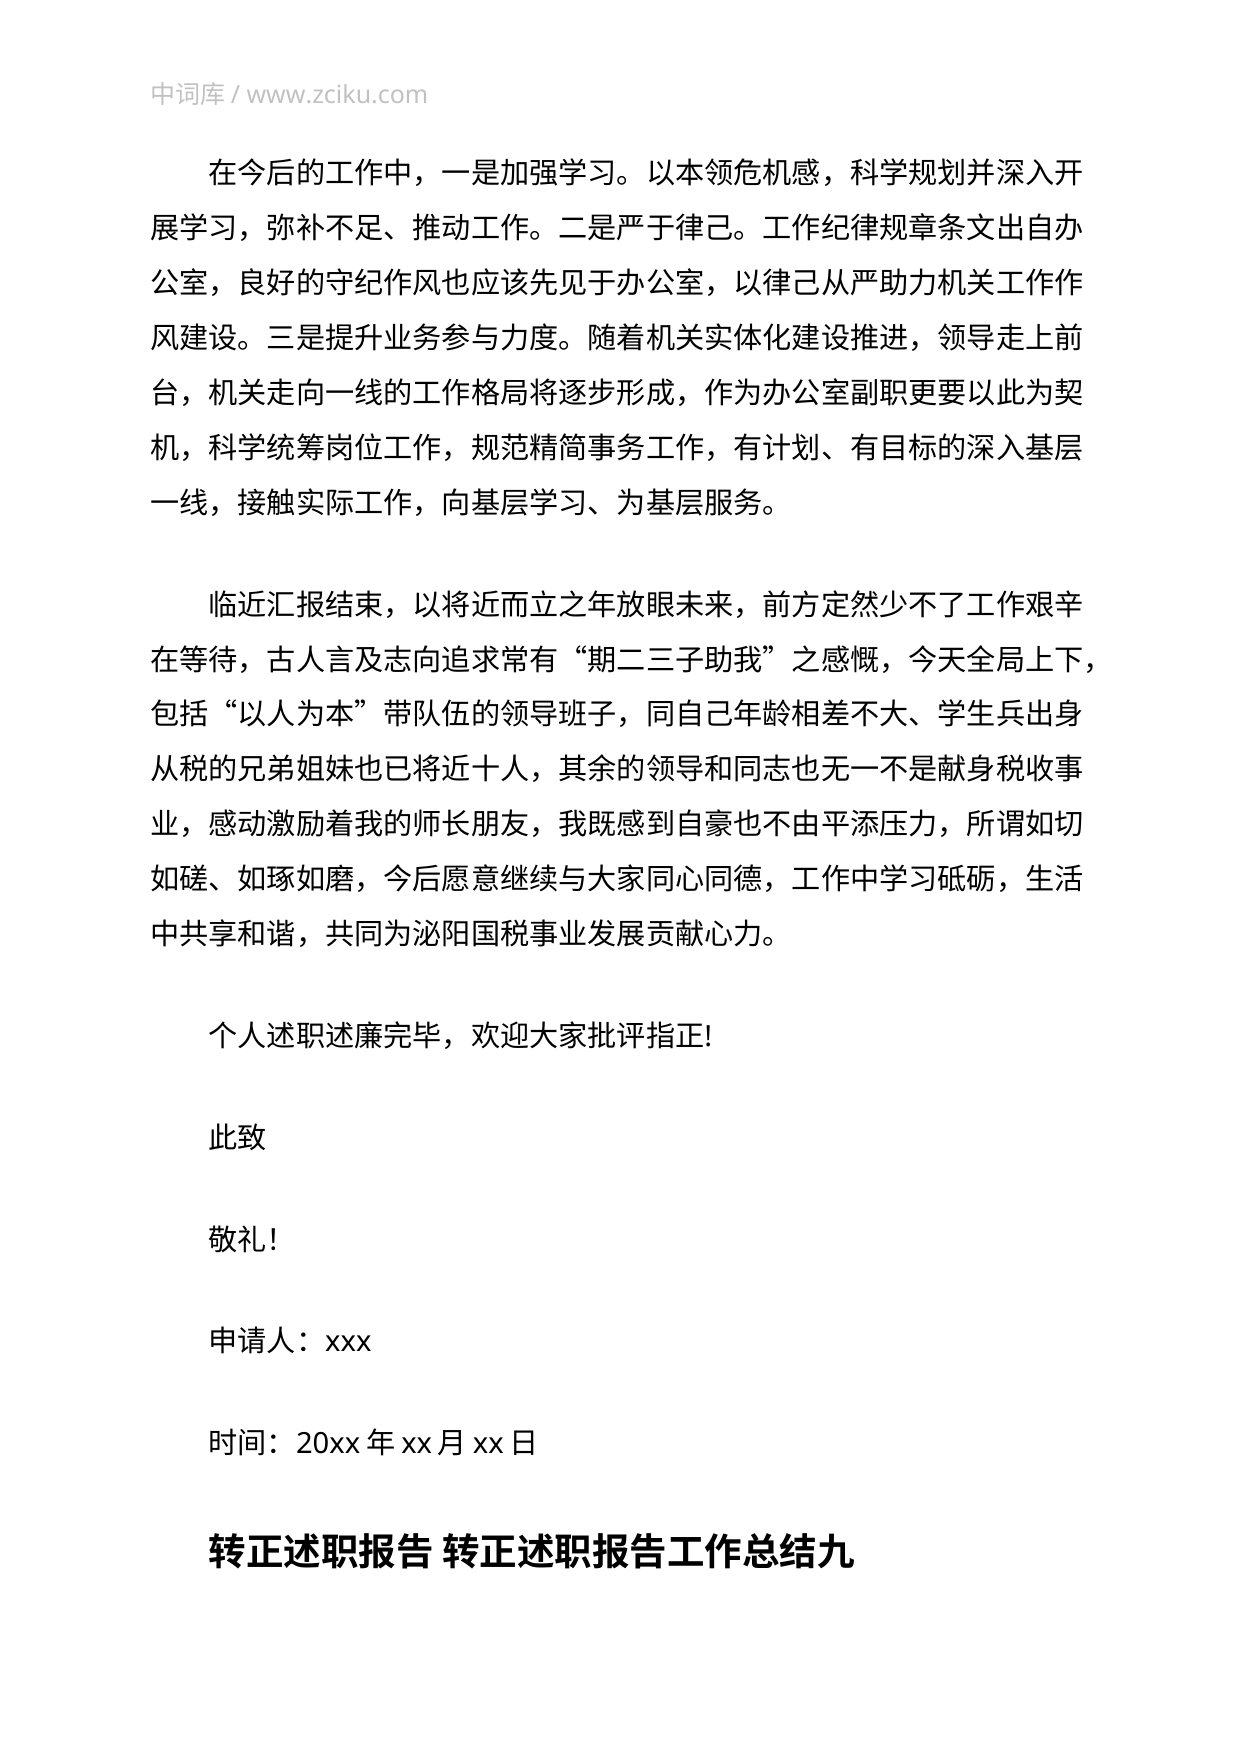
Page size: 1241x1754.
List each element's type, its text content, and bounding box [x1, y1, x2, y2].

text 个人述职述廉完毕，欢迎大家批评指正! [150, 1012, 1090, 1055]
text 在今后的工作中，一是加强学习。以本领危机感，科学规划并深入开展学习，弥补不足、推动工作。二是严于律己。工作纪律规章条文出自办公室，良好的守纪作风也应该先见于办公室，以律己从严助力机关工作作风建设。三是提升业务参与力度。随着机关实体化建设推进，领导走上前台，机关走向一线的工作格局将逐步形成，作为办公室副职更要以此为契机，科学统筹岗位工作，规范精简事务工作，有计划、有目标的深入基层一线，接触实际工作，向基层学习、为基层服务。 [150, 150, 1090, 522]
text 转正述职报告 转正述职报告工作总结九 [150, 1522, 1090, 1576]
text 敬礼！ [150, 1216, 1090, 1258]
text 申请人：xxx [150, 1318, 1090, 1360]
text 临近汇报结束，以将近而立之年放眼未来，前方定然少不了工作艰辛在等待，古人言及志向追求常有“期二三子助我”之感慨，今天全局上下，包括“以人为本”带队伍的领导班子，同自己年龄相差不大、学生兵出身从税的兄弟姐妹也已将近十人，其余的领导和同志也无一不是献身税收事业，感动激励着我的师长朋友，我既感到自豪也不由平添压力，所谓如切如磋、如琢如磨，今后愿意继续与大家同心同德，工作中学习砥砺，生活中共享和谐，共同为泌阳国税事业发展贡献心力。 [150, 581, 1090, 953]
text 时间：20xx年xx月xx日 [150, 1420, 1090, 1462]
text 此致 [150, 1114, 1090, 1157]
